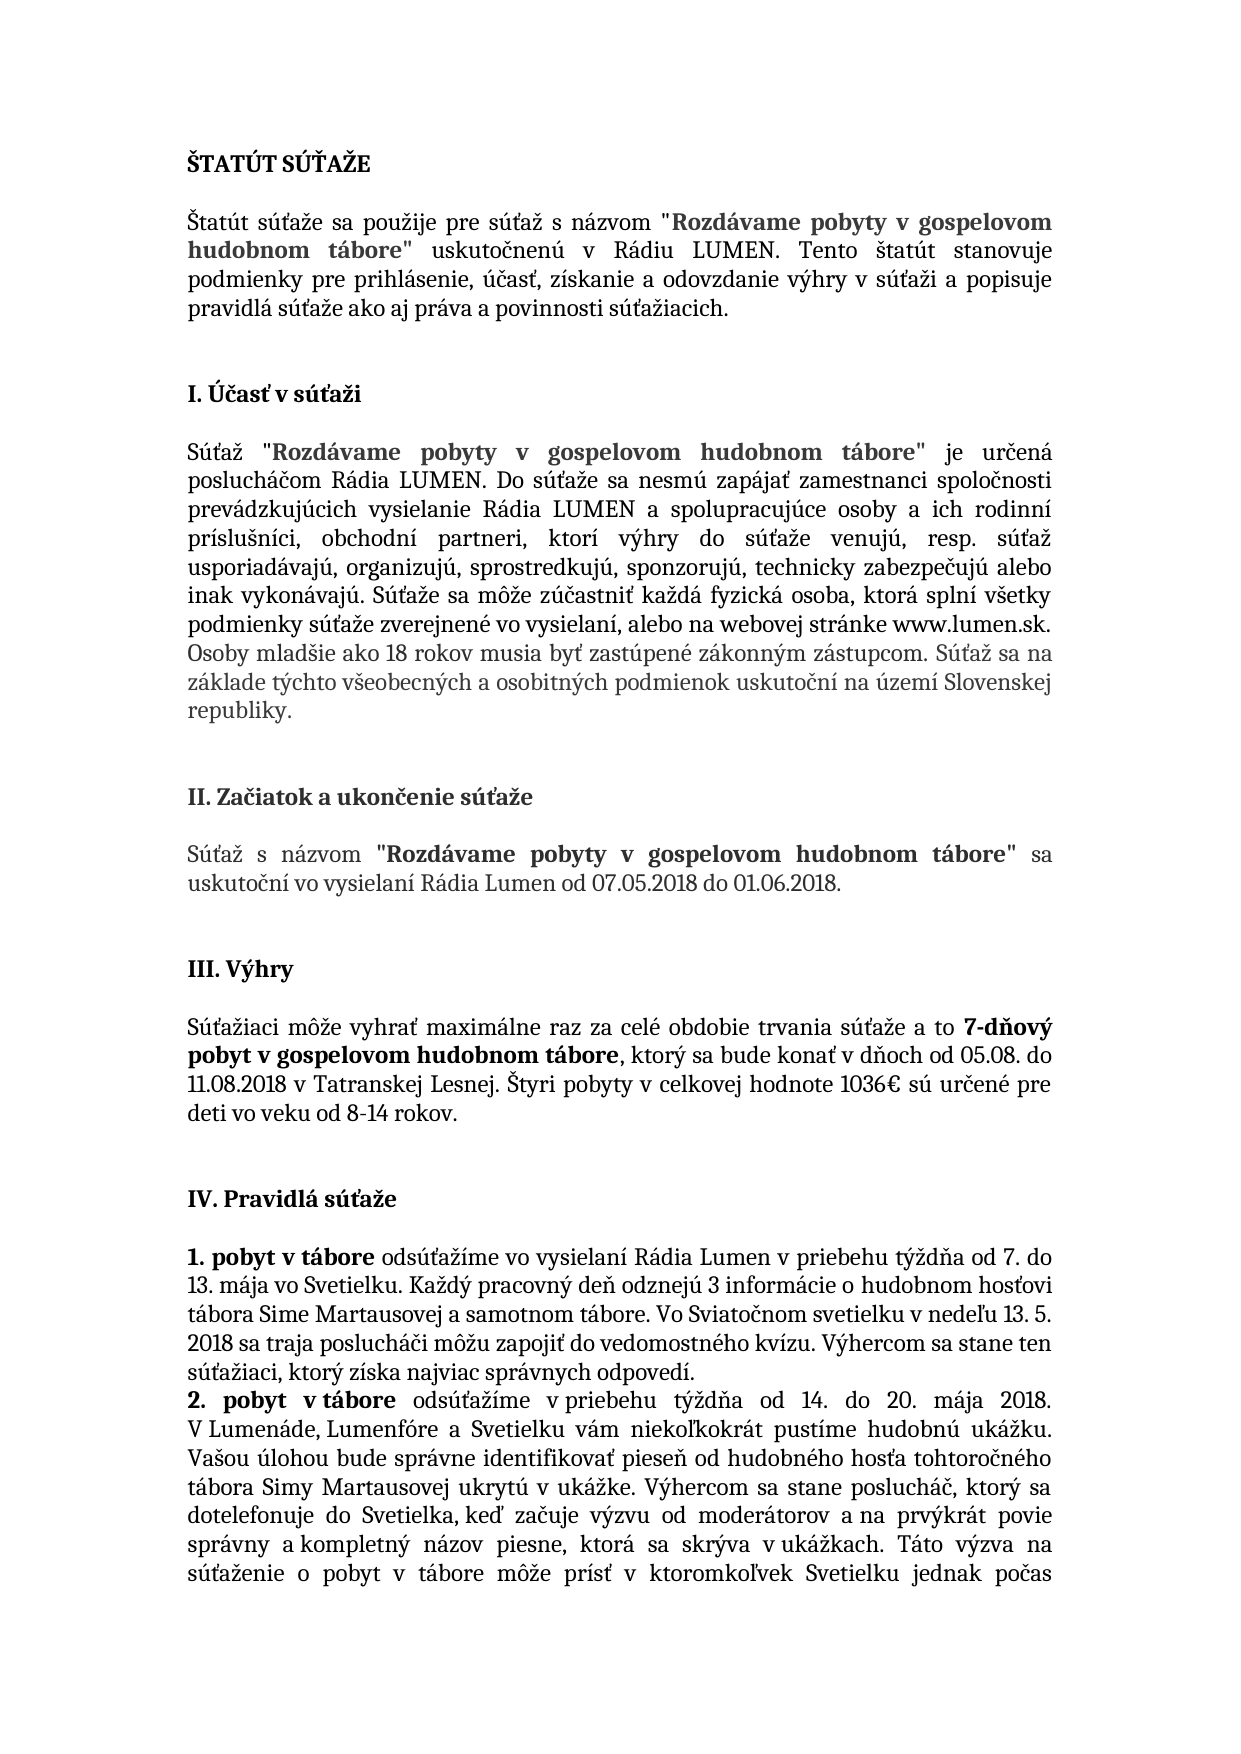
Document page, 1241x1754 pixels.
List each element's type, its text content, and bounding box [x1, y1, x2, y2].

text Súťaž "Rozdávame pobyty v gospelovom hudobnom tábore" je určená poslucháčom Rádia LUMEN. Do súťaže sa nesmú zapájať zamestnanci spoločnosti prevádzkujúcich vysielanie Rádia LUMEN a spolupracujúce osoby a ich rodinní príslušníci, obchodní partneri, ktorí výhry do súťaže venujú, resp. súťaž usporiadávajú, organizujú, sprostredkujú, sponzorujú, technicky zabezpečujú alebo inak vykonávajú. Súťaže sa môže zúčastniť každá fyzická osoba, ktorá splní všetky podmienky súťaže zverejnené vo vysielaní, alebo na webovej stránke www.lumen.sk. Osoby mladšie ako 18 rokov musia byť zastúpené zákonným zástupcom. Súťaž sa na základe týchto všeobecných a osobitných podmienok uskutoční na území Slovenskej republiky. [187, 437, 1053, 725]
text Súťažiaci môže vyhrať maximálne raz za celé obdobie trvania súťaže a to 7-dňový pobyt v gospelovom hudobnom tábore, ktorý sa bude konať v dňoch od 05.08. do 11.08.2018 v Tatranskej Lesnej. Štyri pobyty v celkovej hodnote 1036€ sú určené pre deti vo veku od 8-14 rokov. [187, 1012, 1053, 1127]
text IV. Pravidlá súťaže [187, 1185, 1053, 1214]
text III. Výhry [187, 955, 1053, 984]
text Štatút súťaže sa použije pre súťaž s názvom "Rozdávame pobyty v gospelovom hudobnom tábore" uskutočnenú v Rádiu LUMEN. Tento štatút stanovuje podmienky pre prihlásenie, účasť, získanie a odovzdanie výhry v súťaži a popisuje pravidlá súťaže ako aj práva a povinnosti súťažiacich. [187, 207, 1053, 322]
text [187, 1386, 1053, 1587]
text ŠTATÚT SÚŤAŽE [187, 150, 1053, 179]
text Súťaž s názvom "Rozdávame pobyty v gospelovom hudobnom tábore" sa uskutoční vo vysielaní Rádia Lumen od 07.05.2018 do 01.06.2018. [187, 840, 1053, 897]
text I. Účasť v súťaži [187, 380, 1053, 409]
text 1. pobyt v tábore odsúťažíme vo vysielaní Rádia Lumen v priebehu týždňa od 7. do 13. mája vo Svetielku. Každý pracovný deň odznejú 3 informácie o hudobnom hosťovi tábora Sime Martausovej a samotnom tábore. Vo Sviatočnom svetielku v nedeľu 13. 5. 2018 sa traja poslucháči môžu zapojiť do vedomostného kvízu. Výhercom sa stane ten súťažiaci, ktorý získa najviac správnych odpovedí. [187, 1242, 1053, 1386]
text II. Začiatok a ukončenie súťaže [187, 782, 1053, 811]
